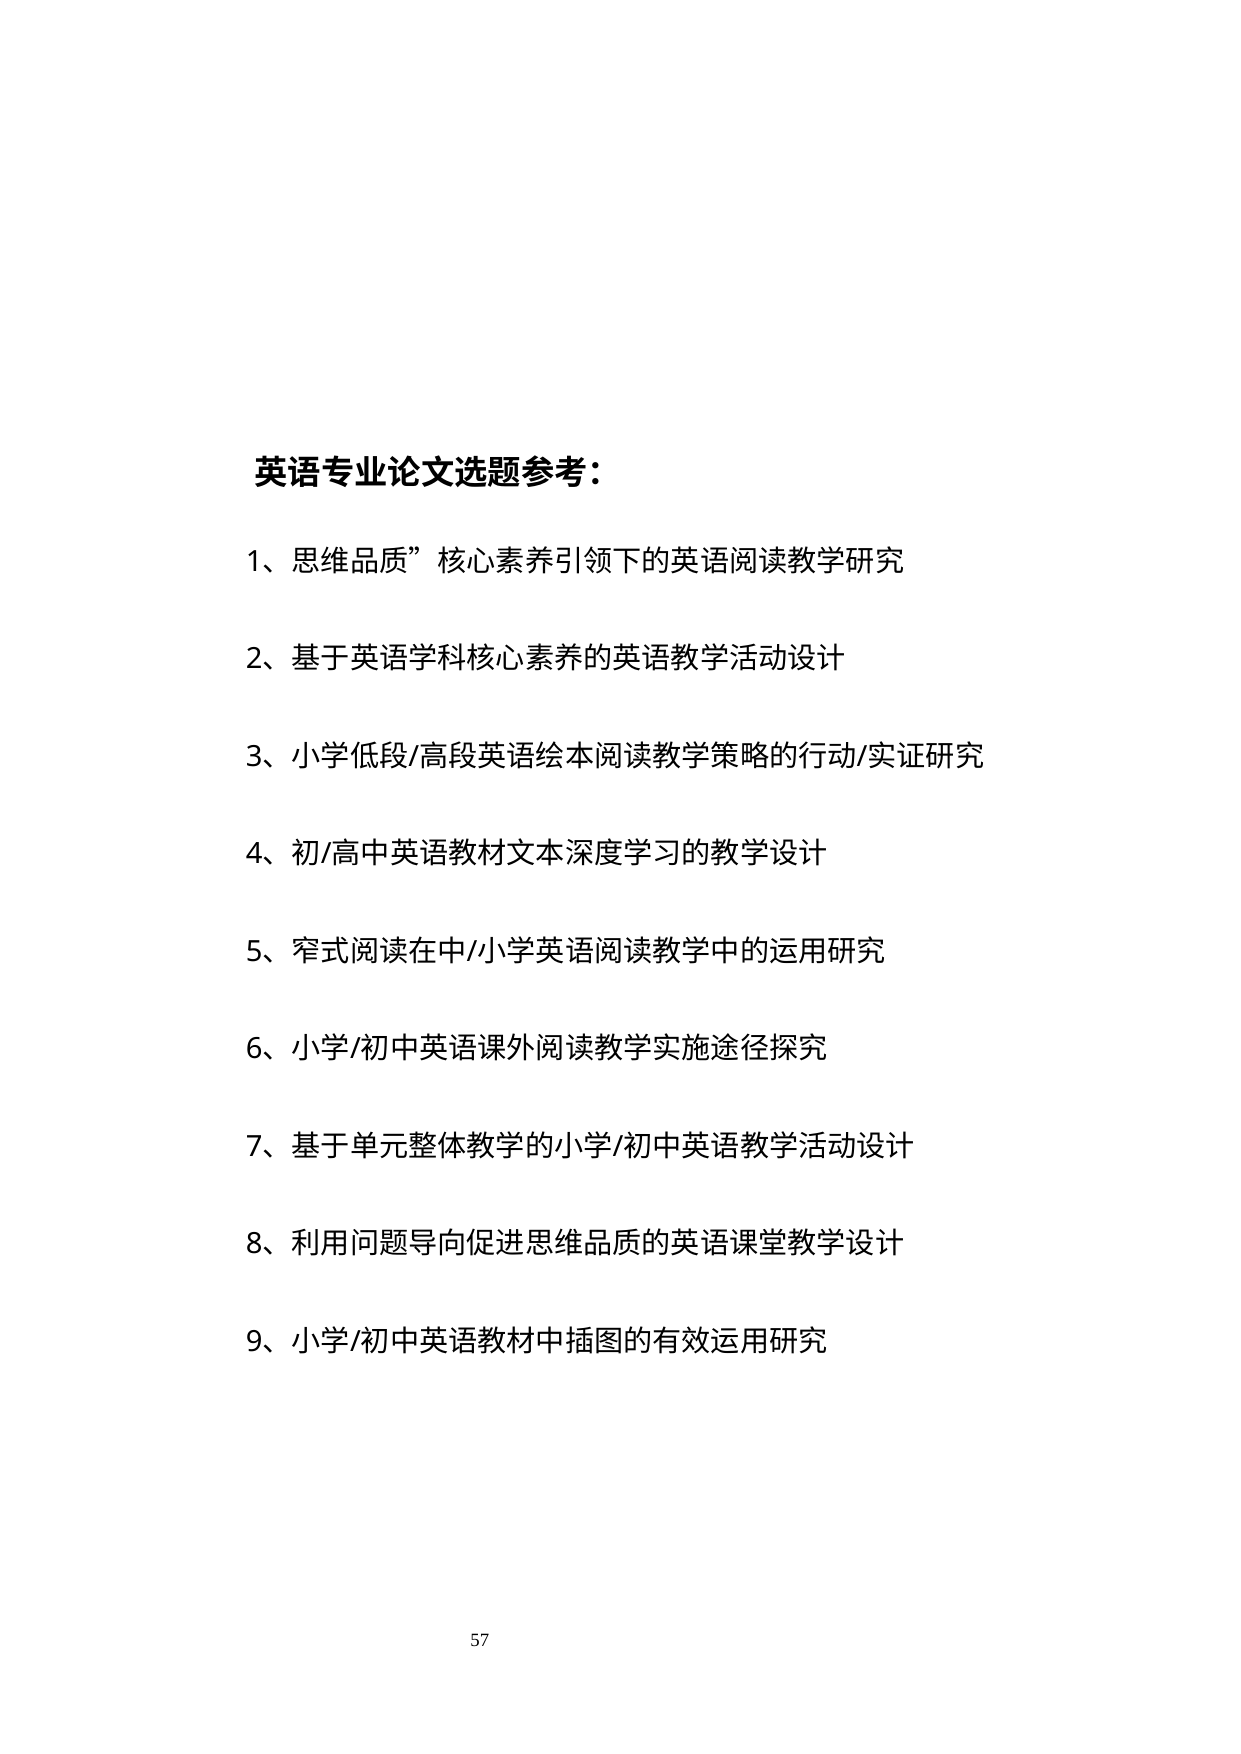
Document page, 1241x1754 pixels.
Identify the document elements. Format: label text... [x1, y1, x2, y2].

text 1、思维品质”核心素养引领下的英语阅读教学研究 2、基于英语学科核心素养的英语教学活动设计 3、小学低段/高段英语绘本阅读教学策略的行动/实证研究 4、初/高中英语教材文本深度学习的教学设计 5、窄式阅读在中/小学英语阅读教学中的运用研究 6、小学/初中英语课外阅读教学实施途径探究 7、基于单元整体教学的小学/初中英语教学活动设计 8、利用问题导向促进思维品质的英语课堂教学设计 9、小学/初中英语教材中插图的有效运用研究 [246, 526, 1053, 1371]
text 英语专业论文选题参考： [187, 437, 1053, 502]
